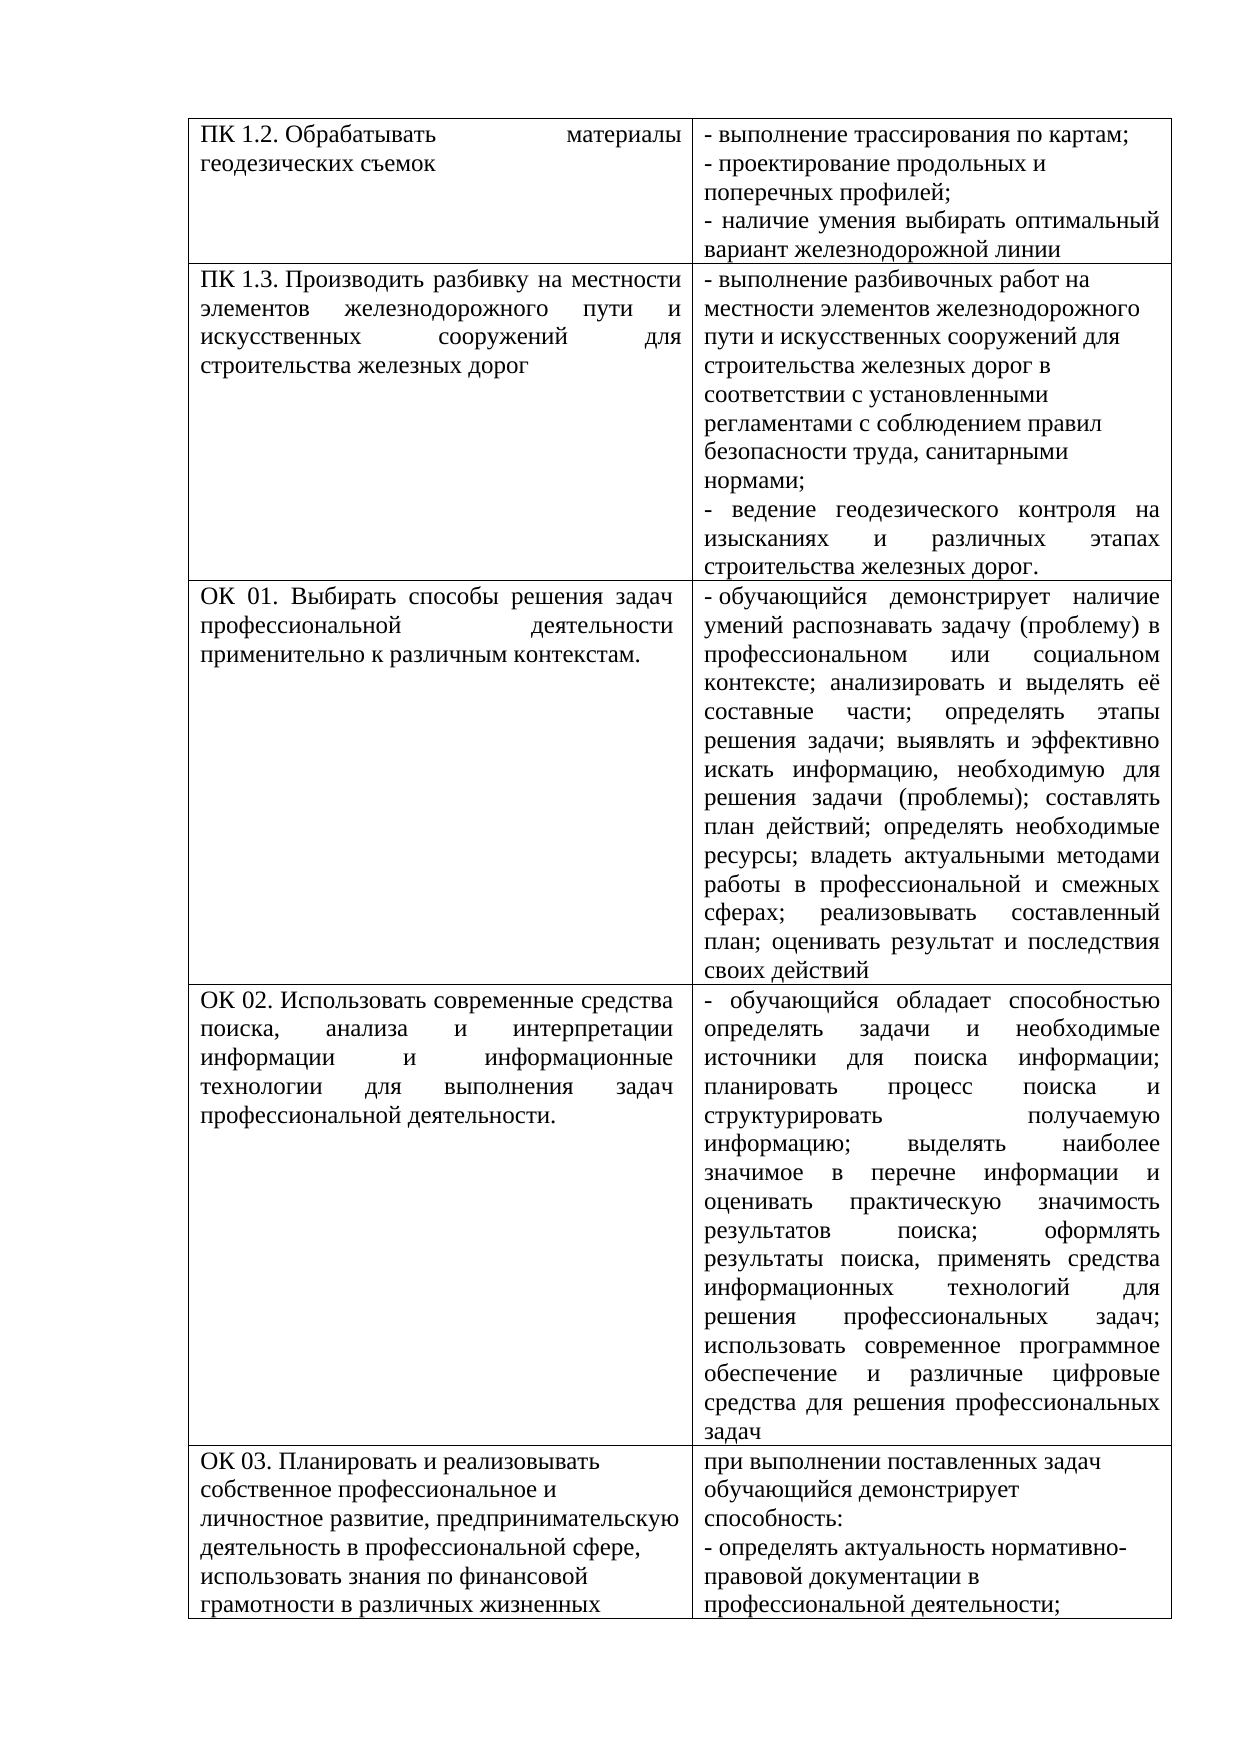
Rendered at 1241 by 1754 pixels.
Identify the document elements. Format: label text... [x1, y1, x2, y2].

table_cell - обучающийся обладает способностью определять задачи и необходимые источники для поиска информации; планировать процесс поиска и структурировать получаемую информацию; выделять наиболее значимое в перечне информации и оценивать практическую значимость результатов поиска; оформлять результаты поиска, применять средства информационных технологий для решения профессиональных задач; использовать современное программное обеспечение и различные цифровые средства для решения профессиональных задач [693, 985, 1171, 1445]
table_cell ПК 1.2. Обрабатывать материалы геодезических съемок [189, 119, 692, 263]
table_cell ПК 1.3. Производить разбивку на местности элементов железнодорожного пути и искусственных сооружений для строительства железных дорог [189, 264, 692, 580]
table_cell ОК 02. Использовать современные средства поиска, анализа и интерпретации информации и информационные технологии для выполнения задач профессиональной деятельности. [189, 985, 692, 1445]
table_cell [189, 1446, 692, 1618]
table_cell ОК 01. Выбирать способы решения задач профессиональной деятельности применительно к различным контекстам. [189, 581, 692, 984]
table_cell - обучающийся демонстрирует наличие умений распознавать задачу (проблему) в профессиональном или социальном контексте; анализировать и выделять её составные части; определять этапы решения задачи; выявлять и эффективно искать информацию, необходимую для решения задачи (проблемы); составлять план действий; определять необходимые ресурсы; владеть актуальными методами работы в профессиональной и смежных сферах; реализовывать составленный план; оценивать результат и последствия своих действий [693, 581, 1171, 984]
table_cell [693, 1446, 1171, 1618]
table_cell - выполнение трассирования по картам; - проектирование продольных и поперечных профилей; - наличие умения выбирать оптимальный вариант железнодорожной линии [693, 119, 1171, 263]
table_cell - выполнение разбивочных работ на местности элементов железнодорожного пути и искусственных сооружений для строительства железных дорог в соответствии с установленными регламентами с соблюдением правил безопасности труда, санитарными нормами; - ведение геодезического контроля на изысканиях и различных этапах строительства железных дорог. [693, 264, 1171, 580]
